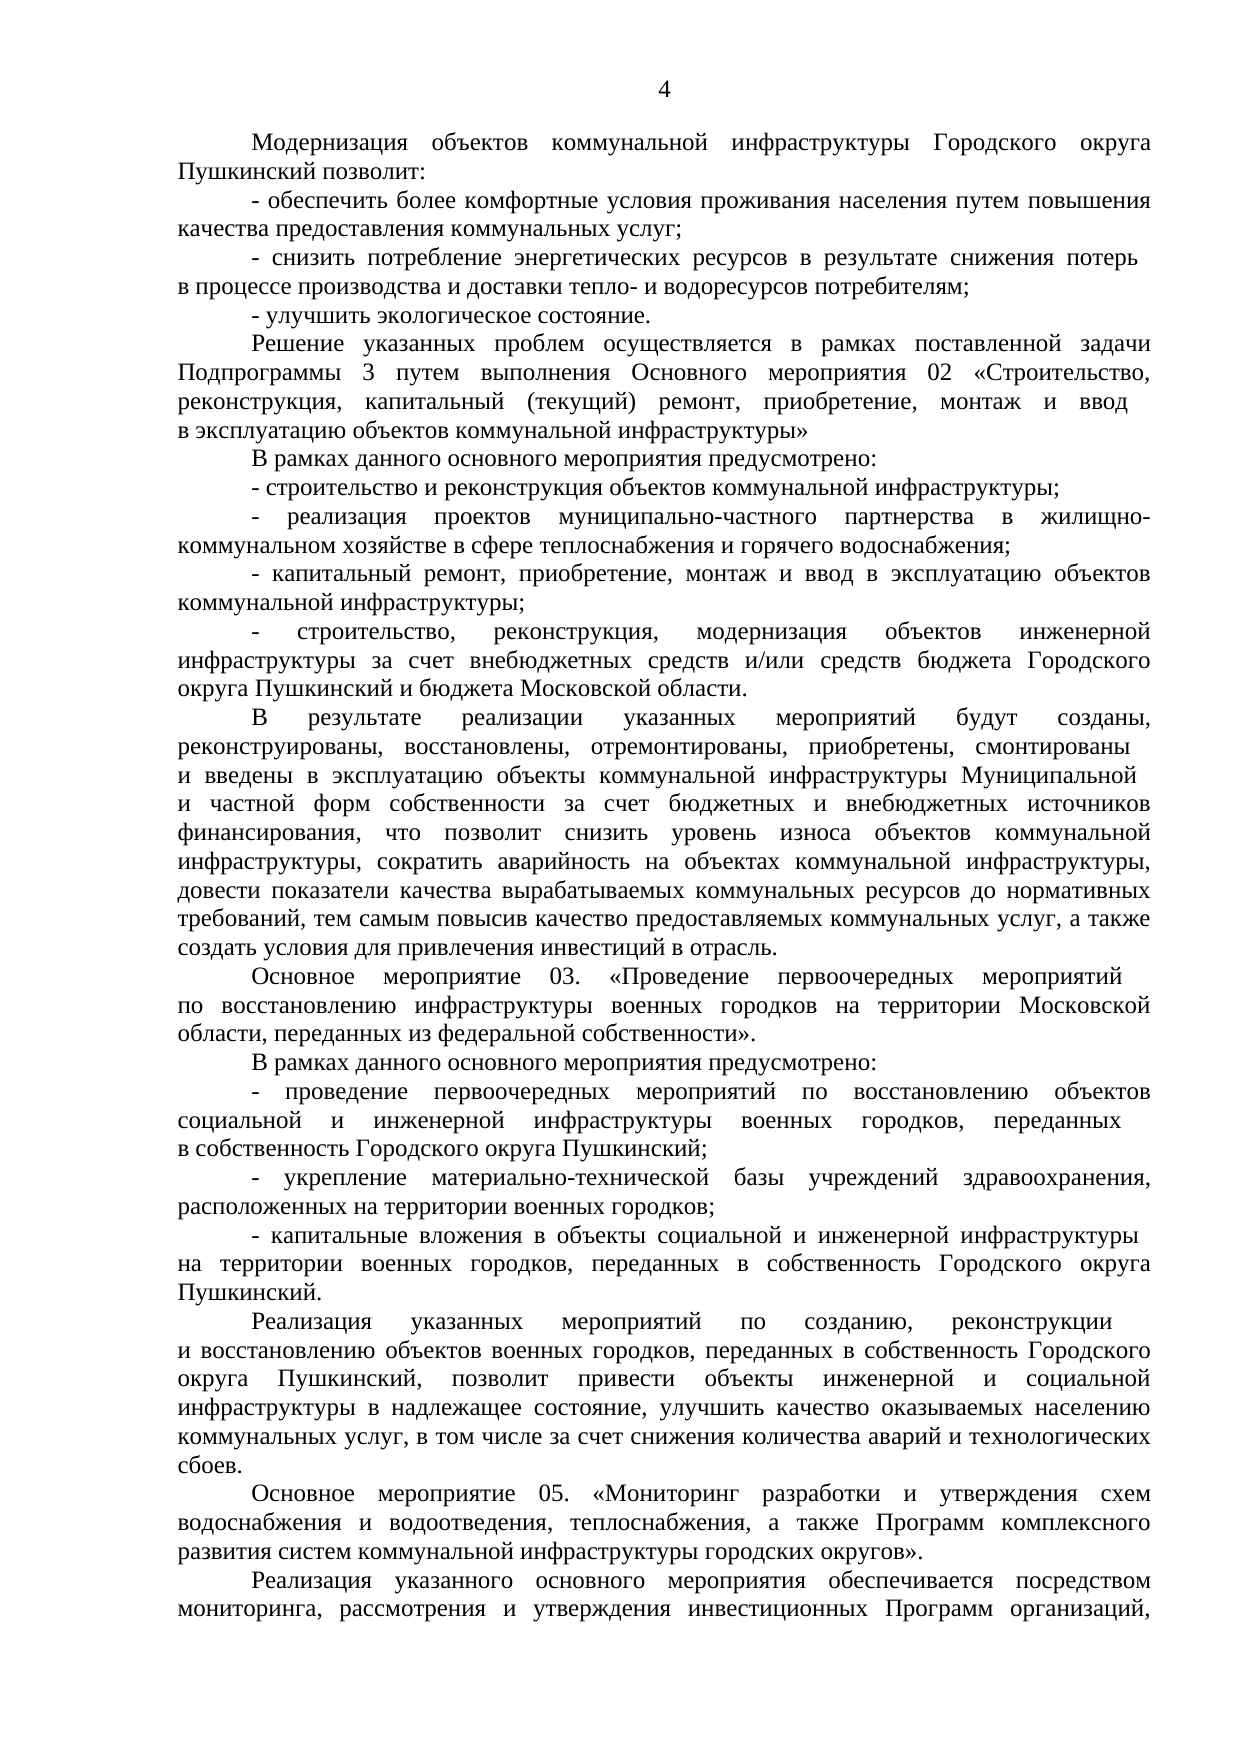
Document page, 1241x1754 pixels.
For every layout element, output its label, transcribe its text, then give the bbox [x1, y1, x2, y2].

list - улучшить экологическое состояние. [177, 300, 1152, 328]
text В рамках данного основного мероприятия предусмотрено: [177, 443, 1152, 472]
text Основное мероприятие 05. «Мониторинг разработки и утверждения схем водоснабжения и водоотведения, теплоснабжения, а также Программ комплексного развития систем коммунальной инфраструктуры городских округов». [177, 1478, 1152, 1565]
list - строительство и реконструкция объектов коммунальной инфраструктуры; [177, 472, 1152, 501]
list - реализация проектов муниципально-частного партнерства в жилищно-коммунальном хозяйстве в сфере теплоснабжения и горячего водоснабжения; [177, 501, 1152, 558]
text В результате реализации указанных мероприятий будут созданы, реконструированы, восстановлены, отремонтированы, приобретены, смонтированы и введены в эксплуатацию объекты коммунальной инфраструктуры Муниципальной и частной форм собственности за счет бюджетных и внебюджетных источников финансирования, что позволит снизить уровень износа объектов коммунальной инфраструктуры, сократить аварийность на объектах коммунальной инфраструктуры, довести показатели качества вырабатываемых коммунальных ресурсов до нормативных требований, тем самым повысив качество предоставляемых коммунальных услуг, а также создать условия для привлечения инвестиций в отрасль. [177, 702, 1152, 961]
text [177, 1565, 1152, 1622]
text Решение указанных проблем осуществляется в рамках поставленной задачи Подпрограммы 3 путем выполнения Основного мероприятия 02 «Строительство, реконструкция, капитальный (текущий) ремонт, приобретение, монтаж и ввод в эксплуатацию объектов коммунальной инфраструктуры» [177, 328, 1152, 443]
text Модернизация объектов коммунальной инфраструктуры Городского округа Пушкинский позволит: [177, 127, 1152, 185]
list - капитальный ремонт, приобретение, монтаж и ввод в эксплуатацию объектов коммунальной инфраструктуры; [177, 558, 1152, 616]
list - проведение первоочередных мероприятий по восстановлению объектов социальной и инженерной инфраструктуры военных городков, переданных в собственность Городского округа Пушкинский; [177, 1076, 1152, 1162]
text В рамках данного основного мероприятия предусмотрено: [177, 1047, 1152, 1076]
list - строительство, реконструкция, модернизация объектов инженерной инфраструктуры за счет внебюджетных средств и/или средств бюджета Городского округа Пушкинский и бюджета Московской области. [177, 616, 1152, 702]
list - обеспечить более комфортные условия проживания населения путем повышения качества предоставления коммунальных услуг; [177, 185, 1152, 242]
list - капитальные вложения в объекты социальной и инженерной инфраструктуры на территории военных городков, переданных в собственность Городского округа Пушкинский. [177, 1220, 1152, 1306]
list - снизить потребление энергетических ресурсов в результате снижения потерь в процессе производства и доставки тепло- и водоресурсов потребителям; [177, 242, 1152, 300]
list - укрепление материально-технической базы учреждений здравоохранения, расположенных на территории военных городков; [177, 1162, 1152, 1220]
text Основное мероприятие 03. «Проведение первоочередных мероприятий по восстановлению инфраструктуры военных городков на территории Московской области, переданных из федеральной собственности». [177, 961, 1152, 1047]
text Реализация указанных мероприятий по созданию, реконструкции и восстановлению объектов военных городков, переданных в собственность Городского округа Пушкинский, позволит привести объекты инженерной и социальной инфраструктуры в надлежащее состояние, улучшить качество оказываемых населению коммунальных услуг, в том числе за счет снижения количества аварий и технологических сбоев. [177, 1306, 1152, 1478]
